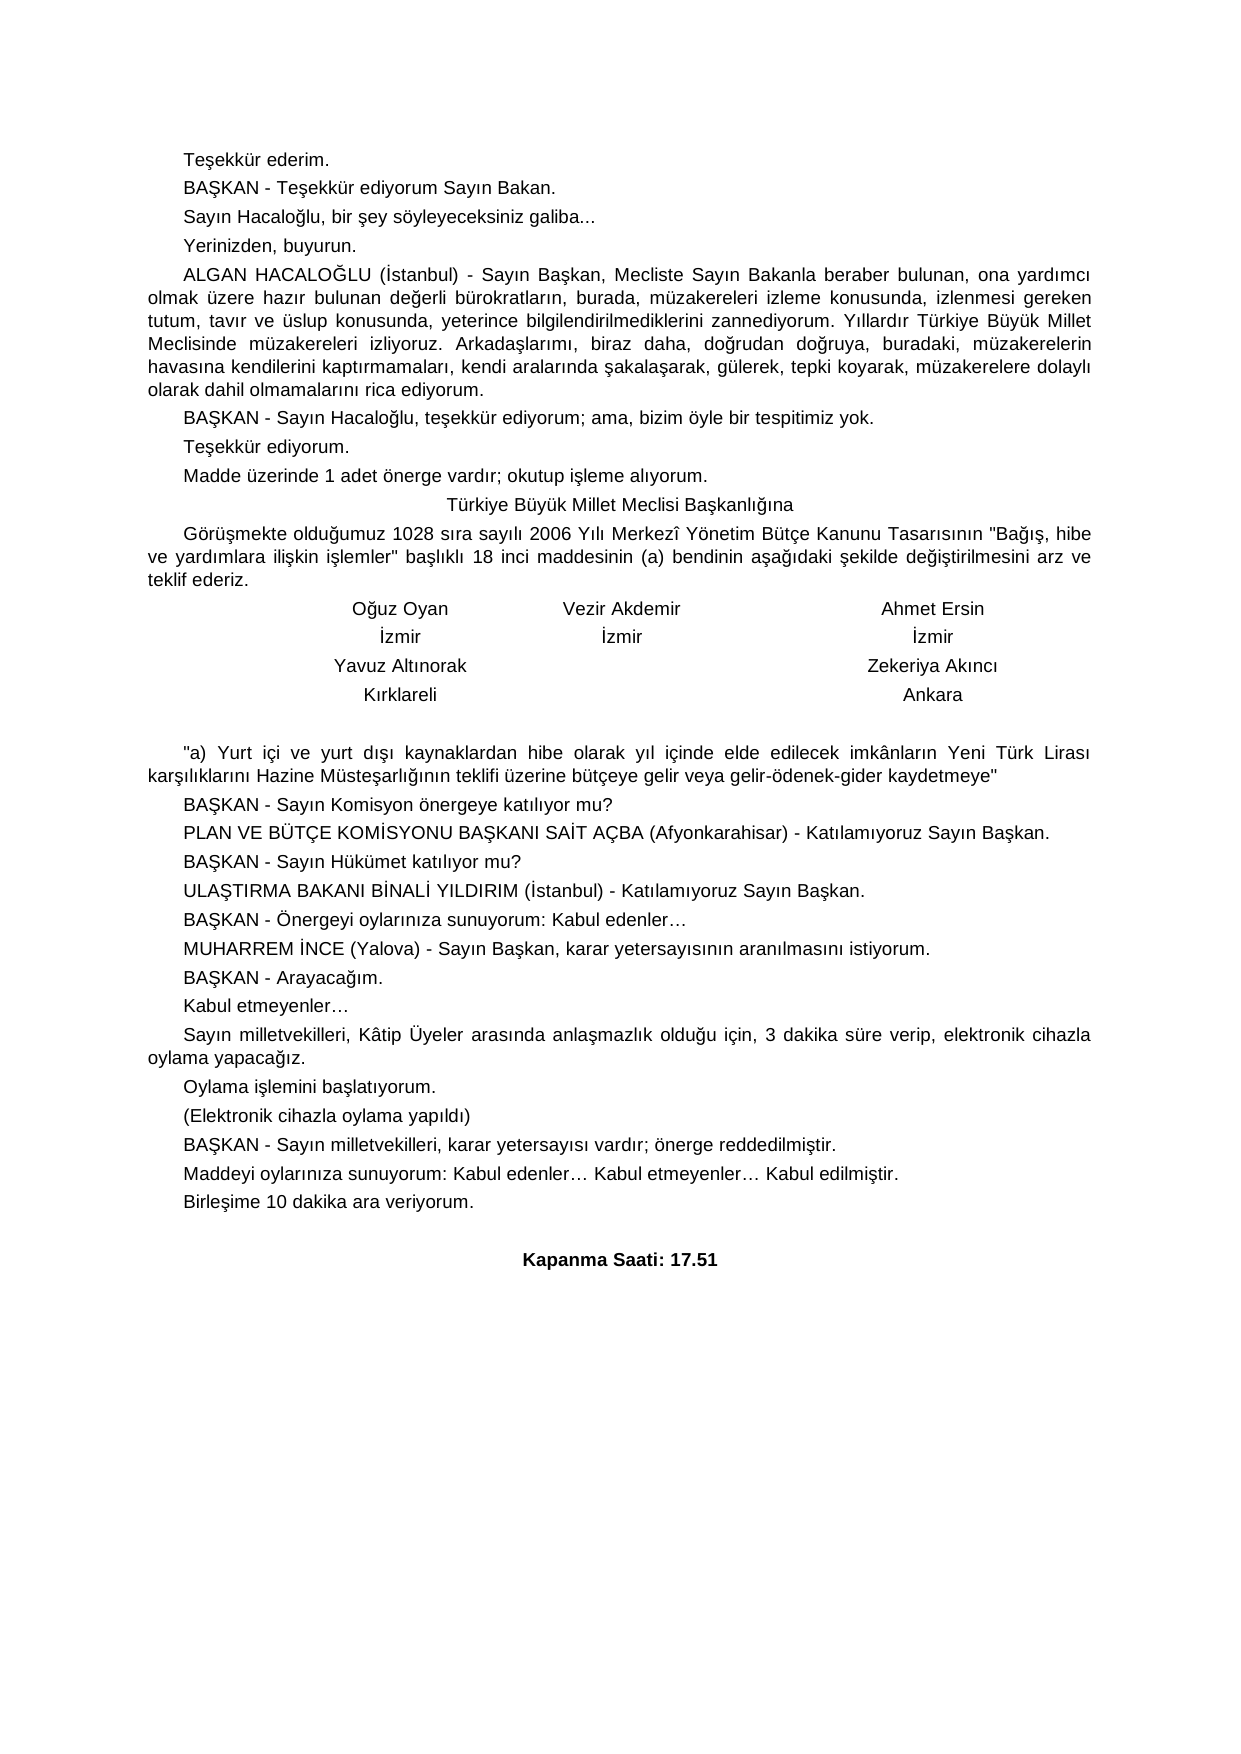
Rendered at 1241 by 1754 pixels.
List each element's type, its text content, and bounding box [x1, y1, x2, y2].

text Kabul etmeyenler… [148, 994, 1093, 1017]
text Teşekkür ediyorum. [148, 435, 1093, 458]
text Türkiye Büyük Millet Meclisi Başkanlığına [148, 493, 1093, 516]
text Sayın milletvekilleri, Kâtip Üyeler arasında anlaşmazlık olduğu için, 3 dakika süre verip, elektronik cihazla oylama yapacağız. [148, 1023, 1093, 1069]
text BAŞKAN - Sayın Hükümet katılıyor mu? [148, 850, 1093, 873]
text "a) Yurt içi ve yurt dışı kaynaklardan hibe olarak yıl içinde elde edilecek imkânların Yeni Türk Lirası karşılıklarını Hazine Müsteşarlığının teklifi üzerine bütçeye gelir veya gelir-ödenek-gider kaydetmeye" [148, 741, 1093, 787]
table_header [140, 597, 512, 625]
text Kapanma Saati: 17.51 [148, 1248, 1093, 1271]
text Görüşmekte olduğumuz 1028 sıra sayılı 2006 Yılı Merkezî Yönetim Bütçe Kanunu Tasarısının "Bağış, hibe ve yardımlara ilişkin işlemler" başlıklı 18 inci maddesinin (a) bendinin aşağıdaki şekilde değiştirilmesini arz ve teklif ederiz. [148, 522, 1093, 591]
text Yerinizden, buyurun. [148, 234, 1093, 257]
text Birleşime 10 dakika ara veriyorum. [148, 1191, 1093, 1213]
text PLAN VE BÜTÇE KOMİSYONU BAŞKANI SAİT AÇBA (Afyonkarahisar) - Katılamıyoruz Sayın Başkan. [148, 821, 1093, 844]
text BAŞKAN - Sayın milletvekilleri, karar yetersayısı vardır; önerge reddedilmiştir. [148, 1133, 1093, 1156]
text Maddeyi oylarınıza sunuyorum: Kabul edenler… Kabul etmeyenler… Kabul edilmiştir. [148, 1162, 1093, 1185]
text (Elektronik cihazla oylama yapıldı) [148, 1104, 1093, 1127]
text MUHARREM İNCE (Yalova) - Sayın Başkan, karar yetersayısının aranılmasını istiyorum. [148, 937, 1093, 960]
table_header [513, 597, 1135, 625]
text BAŞKAN - Sayın Komisyon önergeye katılıyor mu? [148, 793, 1093, 816]
text Teşekkür ederim. [148, 148, 1093, 171]
text Sayın Hacaloğlu, bir şey söyleyeceksiniz galiba... [148, 205, 1093, 228]
text BAŞKAN - Arayacağım. [148, 966, 1093, 989]
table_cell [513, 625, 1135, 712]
text Madde üzerinde 1 adet önerge vardır; okutup işleme alıyorum. [148, 464, 1093, 487]
text ULAŞTIRMA BAKANI BİNALİ YILDIRIM (İstanbul) - Katılamıyoruz Sayın Başkan. [148, 879, 1093, 902]
text BAŞKAN - Sayın Hacaloğlu, teşekkür ediyorum; ama, bizim öyle bir tespitimiz yok. [148, 406, 1093, 429]
text BAŞKAN - Önergeyi oylarınıza sunuyorum: Kabul edenler… [148, 908, 1093, 931]
text ALGAN HACALOĞLU (İstanbul) - Sayın Başkan, Mecliste Sayın Bakanla beraber bulunan, ona yardımcı olmak üzere hazır bulunan değerli bürokratların, burada, müzakereleri izleme konusunda, izlenmesi gereken tutum, tavır ve üslup konusunda, yeterince bilgilendirilmediklerini zannediyorum. Yıllardır Türkiye Büyük Millet Meclisinde müzakereleri izliyoruz. Arkadaşlarımı, biraz daha, doğrudan doğruya, buradaki, müzakerelerin havasına kendilerini kaptırmamaları, kendi aralarında şakalaşarak, gülerek, tepki koyarak, müzakerelere dolaylı olarak dahil olmamalarını rica ediyorum. [148, 263, 1093, 401]
text BAŞKAN - Teşekkür ediyorum Sayın Bakan. [148, 176, 1093, 199]
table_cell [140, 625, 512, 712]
text Oylama işlemini başlatıyorum. [148, 1075, 1093, 1098]
